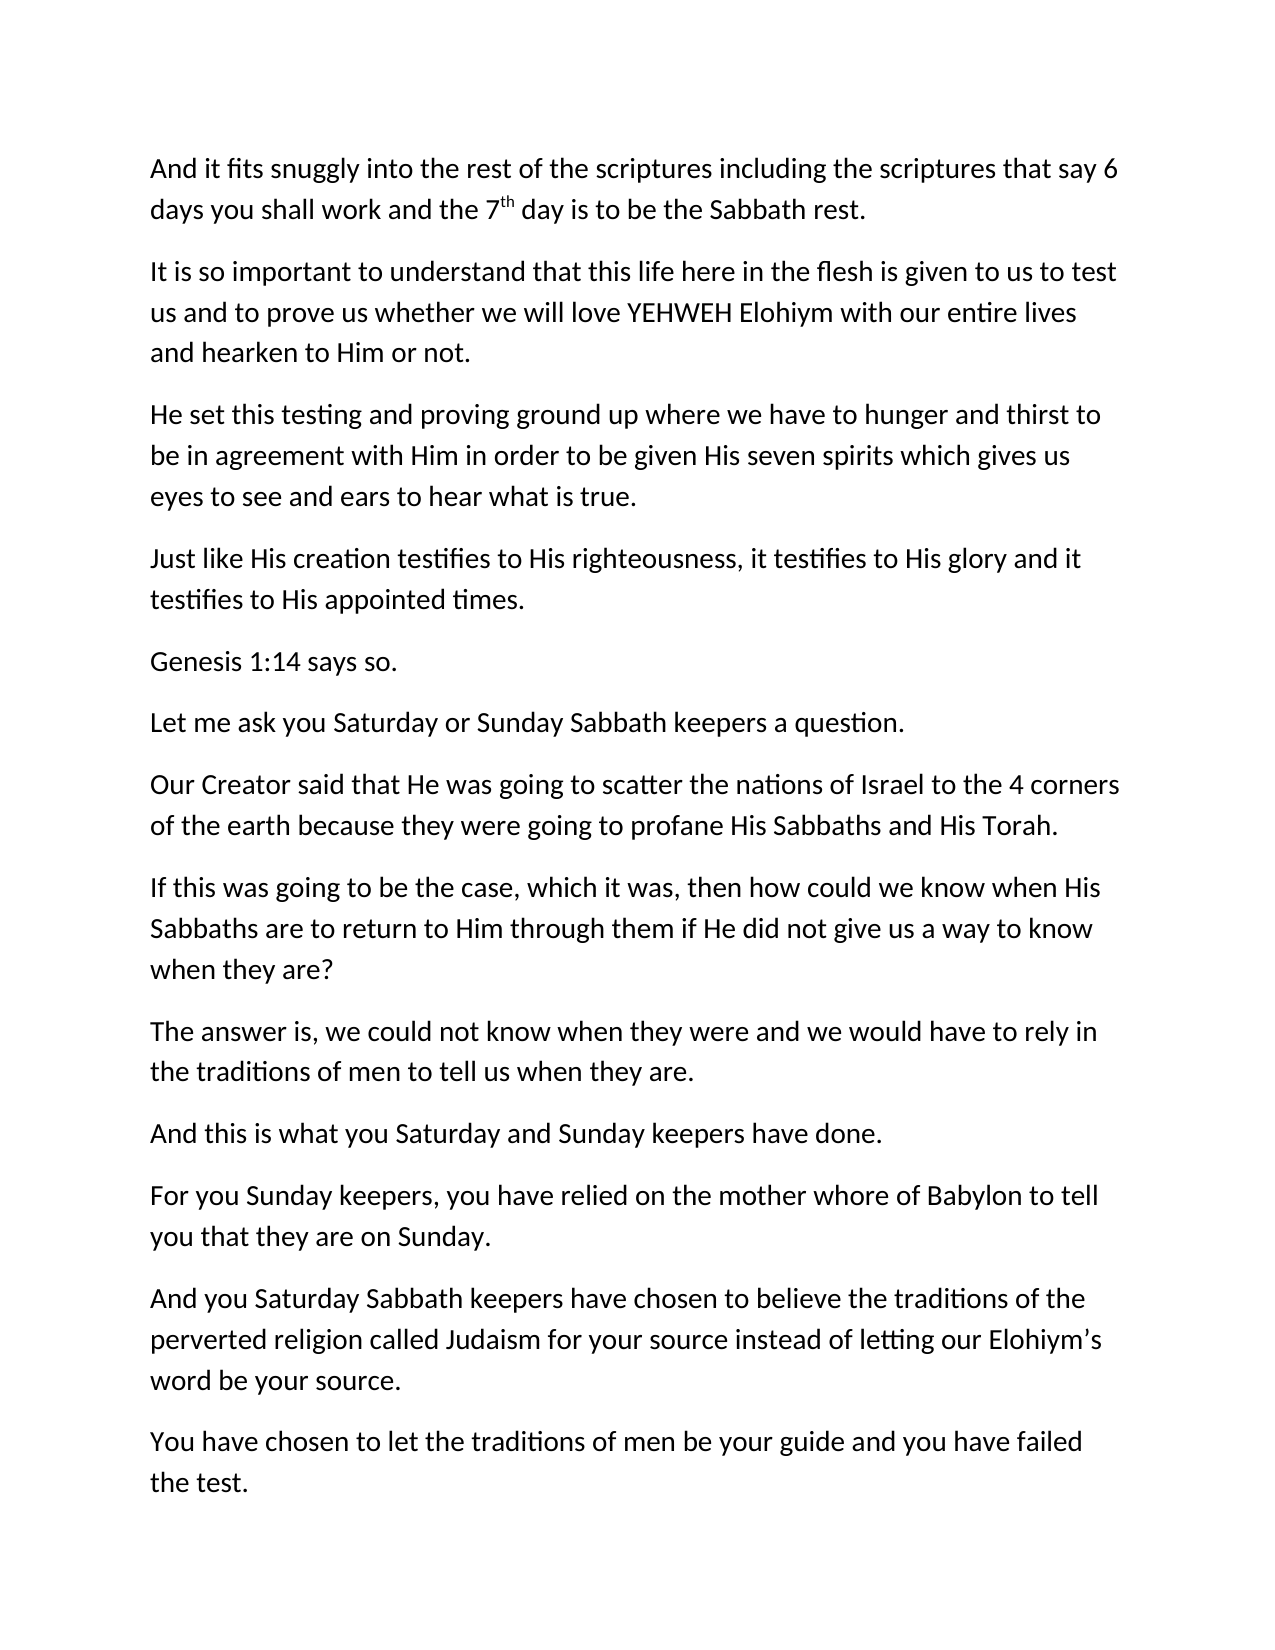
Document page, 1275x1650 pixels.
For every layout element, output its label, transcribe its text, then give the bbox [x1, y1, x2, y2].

text Our Creator said that He was going to scatter the nations of Israel to the 4 corners of the earth because they were going to profane His Sabbaths and His Torah. [150, 766, 1125, 843]
text And it fits snuggly into the rest of the scriptures including the scriptures that say 6 days you shall work and the 7th day is to be the Sabbath rest. [150, 150, 1125, 227]
text Genesis 1:14 says so. [150, 643, 1125, 678]
text Let me ask you Saturday or Sunday Sabbath keepers a question. [150, 704, 1125, 740]
text You have chosen to let the traditions of men be your guide and you have failed the test. [150, 1423, 1125, 1500]
text Just like His creation testifies to His righteousness, it testifies to His glory and it testifies to His appointed times. [150, 540, 1125, 617]
text The answer is, we could not know when they were and we would have to rely in the traditions of men to tell us when they are. [150, 1013, 1125, 1089]
text He set this testing and proving ground up where we have to hunger and thirst to be in agreement with Him in order to be given His seven spirits which gives us eyes to see and ears to hear what is true. [150, 396, 1125, 514]
text It is so important to understand that this life here in the flesh is given to us to test us and to prove us whether we will love YEHWEH Elohiym with our entire lives and hearken to Him or not. [150, 253, 1125, 370]
text For you Sunday keepers, you have relied on the mother whore of Babylon to tell you that they are on Sunday. [150, 1177, 1125, 1254]
text And you Saturday Sabbath keepers have chosen to believe the traditions of the perverted religion called Judaism for your source instead of letting our Elohiym’s word be your source. [150, 1280, 1125, 1397]
text If this was going to be the case, which it was, then how could we know when His Sabbaths are to return to Him through them if He did not give us a way to know when they are? [150, 869, 1125, 986]
text And this is what you Saturday and Sunday keepers have done. [150, 1115, 1125, 1151]
